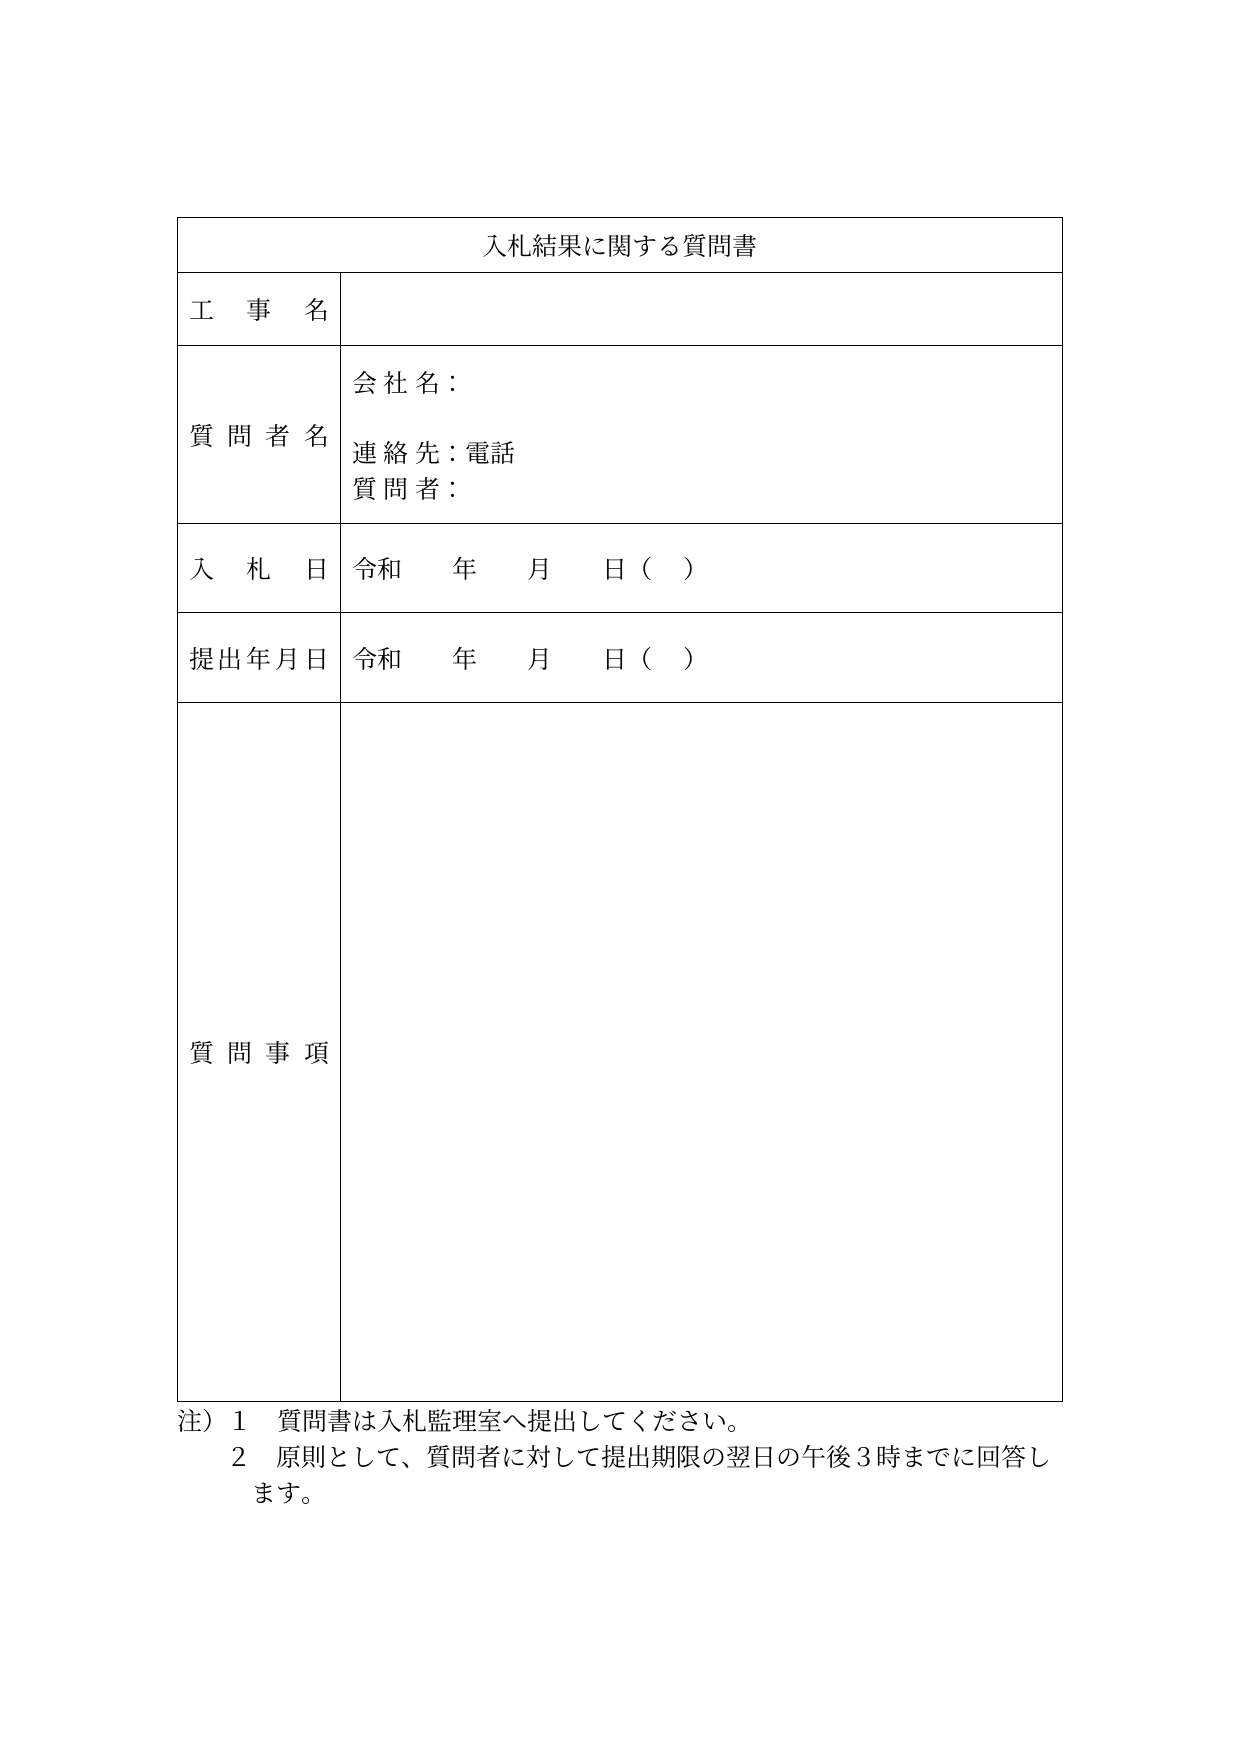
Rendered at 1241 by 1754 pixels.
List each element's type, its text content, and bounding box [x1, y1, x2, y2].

table_cell [341, 273, 1062, 345]
table_cell 入札日 [178, 524, 340, 612]
table_cell 工事名 [178, 273, 340, 345]
table_cell [341, 703, 1062, 1401]
table_cell 令和 年 月 日（ ） [341, 613, 1062, 702]
table_cell 提出年月日 [178, 613, 340, 702]
table_cell 令和 年 月 日（ ） [341, 524, 1062, 612]
table_cell 質問者名 [178, 346, 340, 523]
table_header 入札結果に関する質問書 [178, 218, 1062, 272]
text ２ 原則として、質問者に対して提出期限の翌日の午後３時までに回答します。 [226, 1438, 1063, 1509]
table_cell 会社名： 連絡先：電話 質問者： [341, 346, 1062, 523]
table_cell 質問事項 [178, 703, 340, 1401]
text 注）１ 質問書は入札監理室へ提出してください。 [177, 1402, 1063, 1438]
